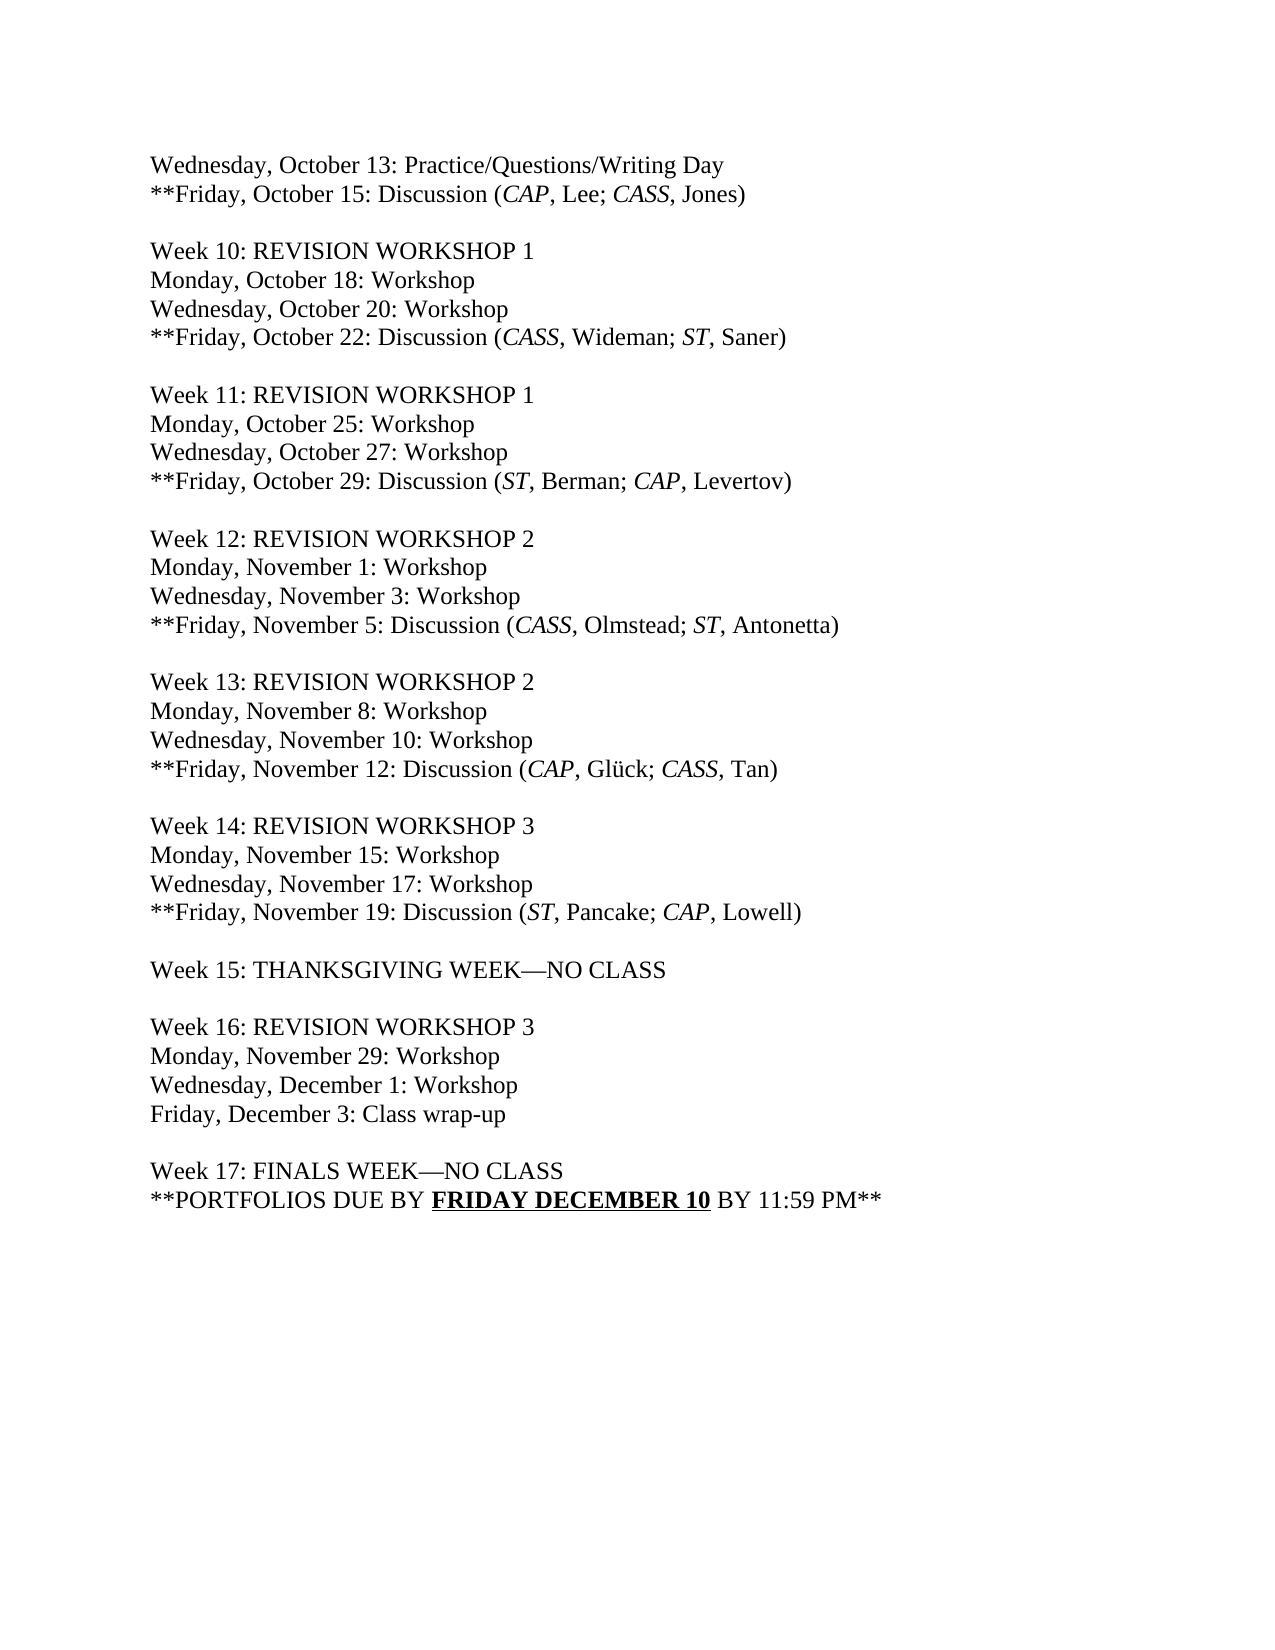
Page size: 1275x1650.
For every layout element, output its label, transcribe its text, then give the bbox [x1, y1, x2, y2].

text **Friday, October 22: Discussion (CASS, Wideman; ST, Saner) [150, 322, 1125, 351]
text Monday, November 15: Workshop [150, 840, 1125, 869]
text Week 15: THANKSGIVING WEEK—NO CLASS [150, 955, 1125, 984]
text **PORTFOLIOS DUE BY FRIDAY DECEMBER 10 BY 11:59 PM** [150, 1185, 1125, 1214]
text Monday, November 1: Workshop [150, 552, 1125, 581]
text Friday, December 3: Class wrap-up [150, 1099, 1125, 1127]
text Week 12: REVISION WORKSHOP 2 [150, 524, 1125, 552]
text Wednesday, November 17: Workshop [150, 869, 1125, 897]
text Monday, October 18: Workshop [150, 265, 1125, 294]
text Monday, October 25: Workshop [150, 409, 1125, 437]
text **Friday, November 19: Discussion (ST, Pancake; CAP, Lowell) [150, 897, 1125, 926]
text **Friday, November 12: Discussion (CAP, Glück; CASS, Tan) [150, 754, 1125, 782]
text Monday, November 29: Workshop [150, 1041, 1125, 1070]
text Week 11: REVISION WORKSHOP 1 [150, 380, 1125, 409]
text **Friday, October 29: Discussion (ST, Berman; CAP, Levertov) [150, 466, 1125, 495]
text Week 14: REVISION WORKSHOP 3 [150, 811, 1125, 840]
text Week 17: FINALS WEEK—NO CLASS [150, 1156, 1125, 1185]
text Wednesday, December 1: Workshop [150, 1070, 1125, 1099]
text **Friday, October 15: Discussion (CAP, Lee; CASS, Jones) [150, 179, 1125, 207]
text Week 16: REVISION WORKSHOP 3 [150, 1012, 1125, 1041]
text Wednesday, October 27: Workshop [150, 437, 1125, 466]
text Week 13: REVISION WORKSHOP 2 [150, 667, 1125, 696]
text Wednesday, October 13: Practice/Questions/Writing Day [150, 150, 1125, 179]
text Monday, November 8: Workshop [150, 696, 1125, 725]
text Wednesday, November 3: Workshop [150, 581, 1125, 610]
text Wednesday, November 10: Workshop [150, 725, 1125, 754]
text **Friday, November 5: Discussion (CASS, Olmstead; ST, Antonetta) [150, 610, 1125, 639]
text Week 10: REVISION WORKSHOP 1 [150, 236, 1125, 265]
text Wednesday, October 20: Workshop [150, 294, 1125, 322]
